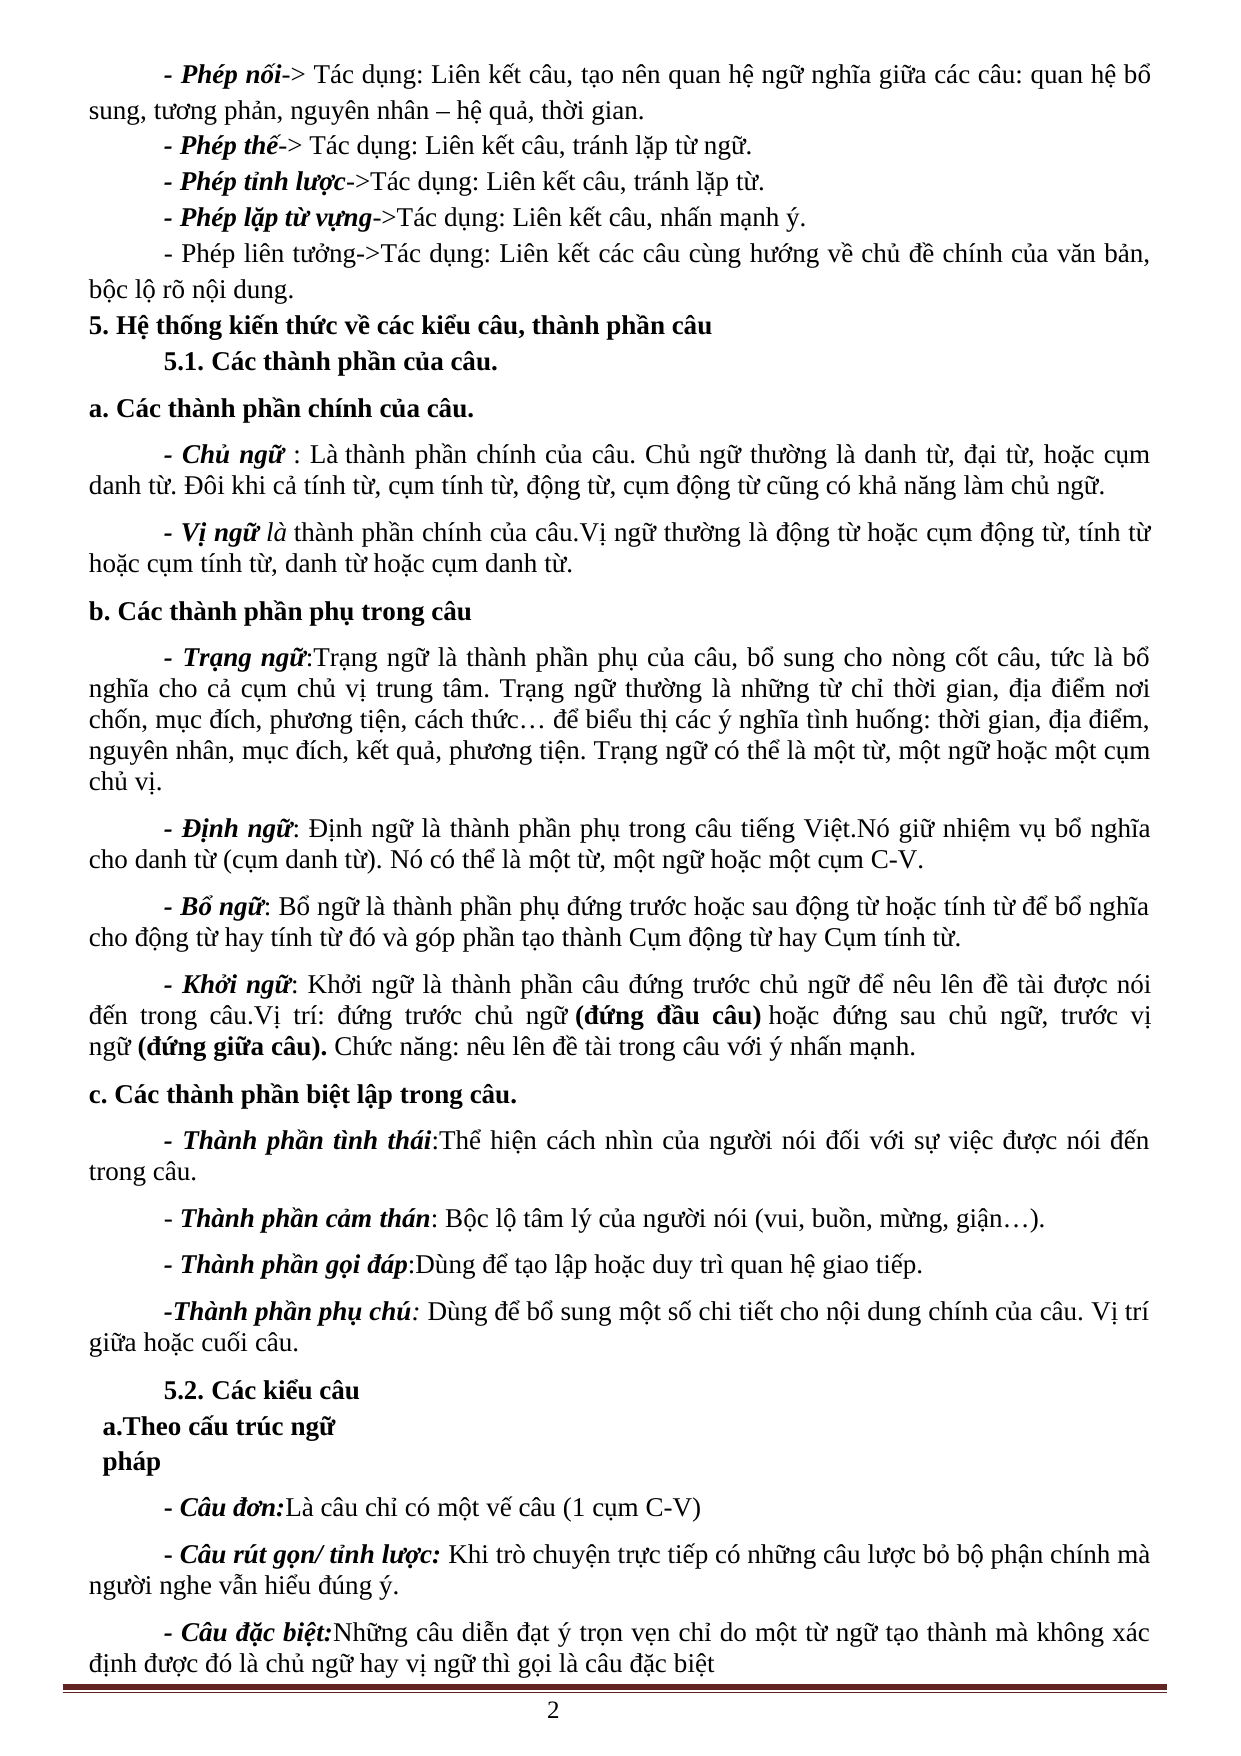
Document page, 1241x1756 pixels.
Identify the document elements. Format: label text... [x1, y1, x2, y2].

subtitle b. Các thành phần phụ trong câu [89, 595, 1167, 626]
text - Trạng ngữ:Trạng ngữ là thành phần phụ của câu, bổ sung cho nòng cốt câu, tức là bổ nghĩa cho cả cụm chủ vị trung tâm. Trạng ngữ thường là những từ chỉ thời gian, địa điểm nơi chốn, mục đích, phương tiện, cách thức… để biểu thị các ý nghĩa tình huống: thời gian, địa điểm, nguyên nhân, mục đích, kết quả, phương tiện. Trạng ngữ có thể là một từ, một ngữ hoặc một cụm chủ vị. [89, 641, 1152, 796]
text 5.1. Các thành phần của câu. [164, 345, 1167, 376]
text - Thành phần gọi đáp:Dùng để tạo lập hoặc duy trì quan hệ giao tiếp. [164, 1248, 1167, 1280]
text - Phép liên tưởng->Tác dụng: Liên kết các câu cùng hướng về chủ đề chính của văn bản, bộc lộ rõ nội dung. [89, 237, 1167, 304]
text - Phép nối-> Tác dụng: Liên kết câu, tạo nên quan hệ ngữ nghĩa giữa các câu: quan hệ bổ sung, tương phản, nguyên nhân – hệ quả, thời gian. [89, 58, 1152, 125]
text - Phép tỉnh lược->Tác dụng: Liên kết câu, tránh lặp từ. [164, 166, 1167, 197]
subtitle 5.2. Các kiểu câu a.Theo cấu trúc ngữ pháp [102, 1374, 401, 1477]
text - Phép thế-> Tác dụng: Liên kết câu, tránh lặp từ ngữ. [164, 130, 1167, 161]
text - Bổ ngữ: Bổ ngữ là thành phần phụ đứng trước hoặc sau động từ hoặc tính từ để bổ nghĩa cho động từ hay tính từ đó và góp phần tạo thành Cụm động từ hay Cụm tính từ. [89, 890, 1151, 952]
text - Chủ ngữ : Là thành phần chính của câu. Chủ ngữ thường là danh từ, đại từ, hoặc cụm danh từ. Đôi khi cả tính từ, cụm tính từ, động từ, cụm động từ cũng có khả năng làm chủ ngữ. [89, 438, 1151, 500]
text - Khởi ngữ: Khởi ngữ là thành phần câu đứng trước chủ ngữ để nêu lên đề tài được nói đến trong câu.Vị trí: đứng trước chủ ngữ (đứng đầu câu) hoặc đứng sau chủ ngữ, trước vị ngữ (đứng giữa câu). Chức năng: nêu lên đề tài trong câu với ý nhấn mạnh. [89, 968, 1152, 1061]
text - Phép lặp từ vựng->Tác dụng: Liên kết câu, nhấn mạnh ý. [164, 202, 1167, 233]
subtitle a. Các thành phần chính của câu. [89, 392, 1167, 423]
text -Thành phần phụ chú: Dùng để bổ sung một số chi tiết cho nội dung chính của câu. Vị trí giữa hoặc cuối câu. [89, 1295, 1167, 1358]
text - Câu rút gọn/ tỉnh lược: Khi trò chuyện trực tiếp có những câu lược bỏ bộ phận chính mà người nghe vẫn hiểu đúng ý. [89, 1538, 1151, 1600]
text - Vị ngữ là thành phần chính của câu.Vị ngữ thường là động từ hoặc cụm động từ, tính từ hoặc cụm tính từ, danh từ hoặc cụm danh từ. [89, 516, 1151, 578]
subtitle 5. Hệ thống kiến thức về các kiểu câu, thành phần câu [89, 309, 1167, 341]
text - Thành phần cảm thán: Bộc lộ tâm lý của người nói (vui, buồn, mừng, giận…). [164, 1202, 1167, 1233]
text - Câu đơn:Là câu chỉ có một vế câu (1 cụm C-V) [164, 1491, 1167, 1522]
text - Định ngữ: Định ngữ là thành phần phụ trong câu tiếng Việt.Nó giữ nhiệm vụ bổ nghĩa cho danh từ (cụm danh từ). Nó có thể là một từ, một ngữ hoặc một cụm C-V. [89, 812, 1151, 874]
text - Thành phần tình thái:Thể hiện cách nhìn của người nói đối với sự việc được nói đến trong câu. [89, 1124, 1151, 1186]
subtitle c. Các thành phần biệt lập trong câu. [89, 1078, 1167, 1109]
text - Câu đặc biệt:Những câu diễn đạt ý trọn vẹn chỉ do một từ ngữ tạo thành mà không xác định được đó là chủ ngữ hay vị ngữ thì gọi là câu đặc biệt [89, 1616, 1151, 1678]
